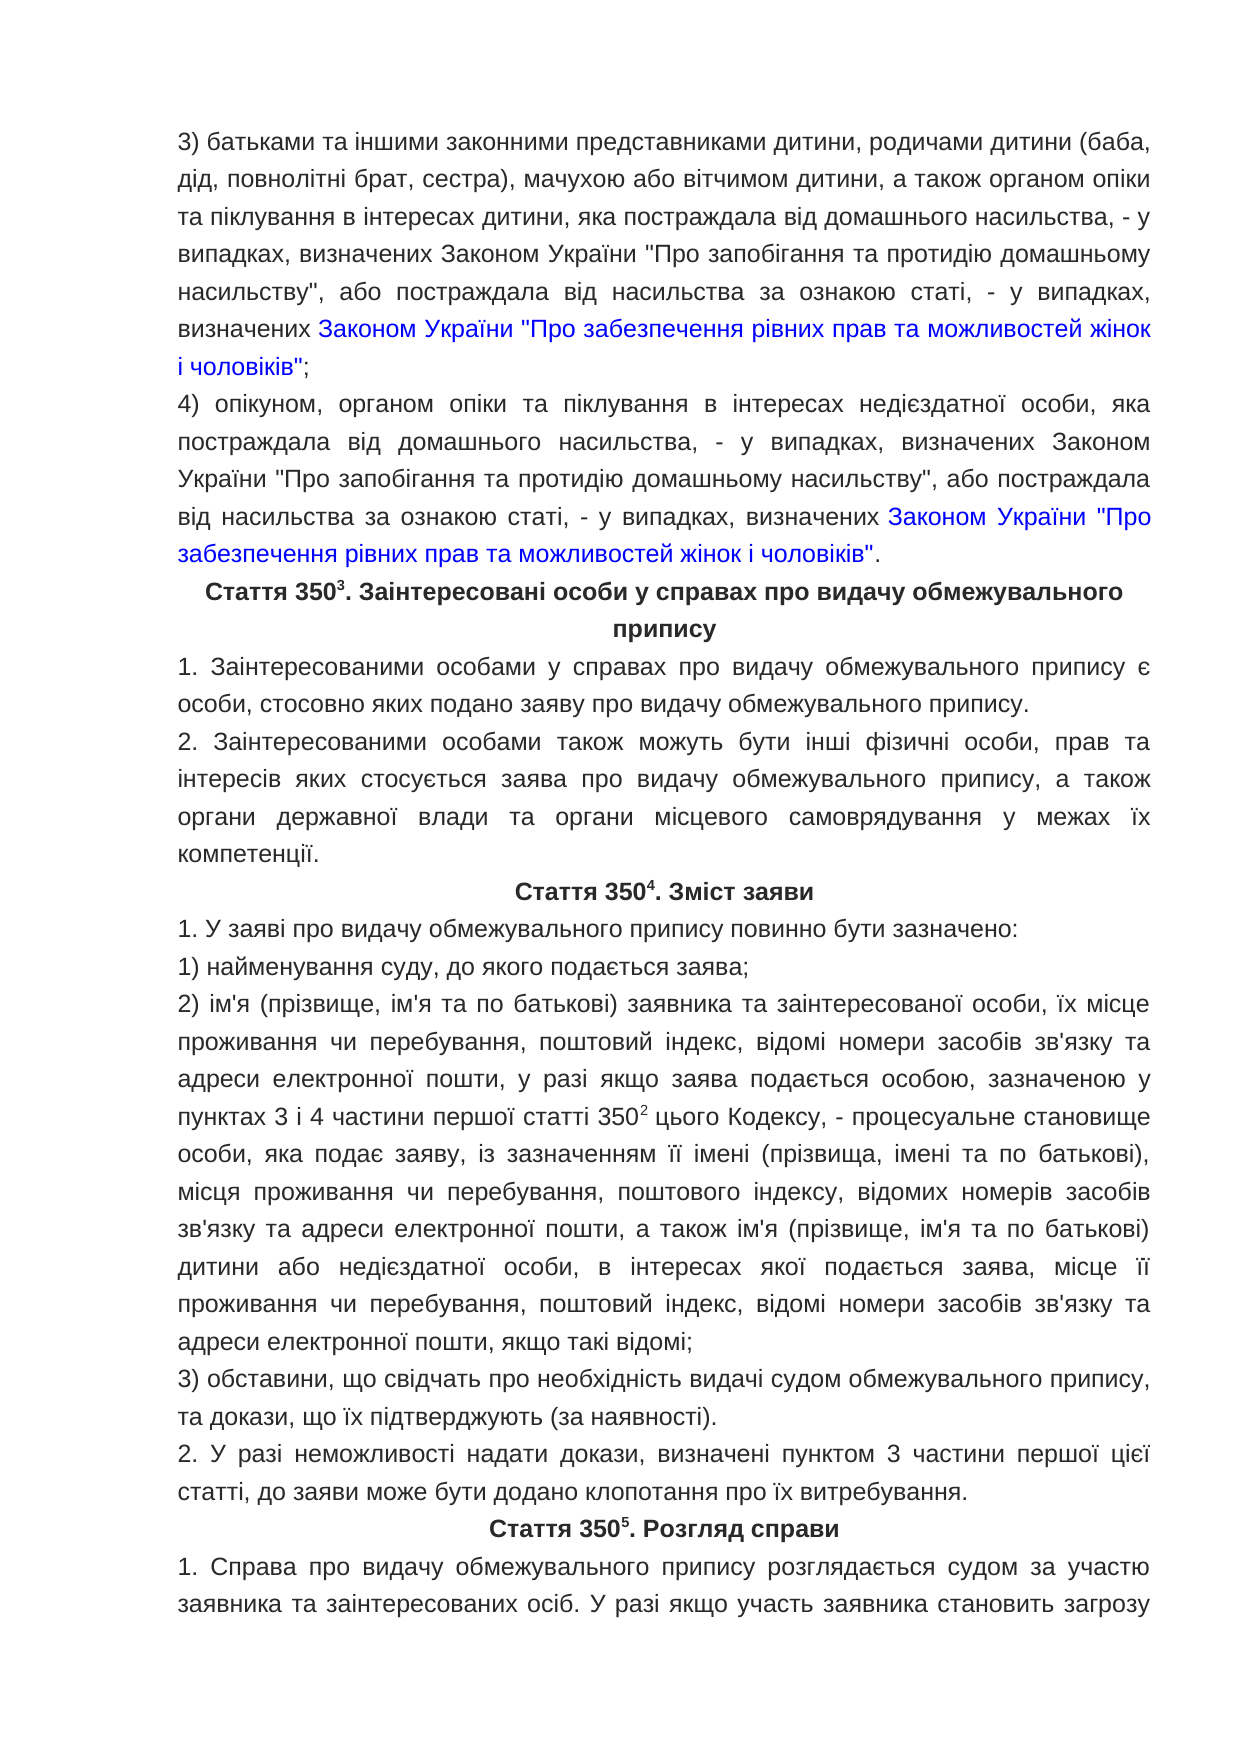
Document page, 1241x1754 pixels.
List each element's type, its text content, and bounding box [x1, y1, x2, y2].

text 1. У заяві про видачу обмежувального припису повинно бути зазначено: [177, 906, 1152, 943]
text 3) батьками та іншими законними представниками дитини, родичами дитини (баба, дід, повнолітні брат, сестра), мачухою або вітчимом дитини, а також органом опіки та піклування в інтересах дитини, яка постраждала від домашнього насильства, - у випадках, визначених Законом України "Про запобігання та протидію домашньому насильству", або постраждала від насильства за ознакою статі, - у випадках, визначених Законом України "Про забезпечення рівних прав та можливостей жінок і чоловіків"; [177, 118, 1152, 381]
text 3) обставини, що свідчать про необхідність видачі судом обмежувального припису, та докази, що їх підтверджують (за наявності). [177, 1356, 1152, 1431]
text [177, 1543, 1152, 1618]
text 1) найменування суду, до якого подається заява; [177, 943, 1152, 981]
text 2) ім'я (прізвище, ім'я та по батькові) заявника та заінтересованої особи, їх місце проживання чи перебування, поштовий індекс, відомі номери засобів зв'язку та адреси електронної пошти, у разі якщо заява подається особою, зазначеною у пунктах 3 і 4 частини першої статті 3502 цього Кодексу, - процесуальне становище особи, яка подає заяву, із зазначенням її імені (прізвища, імені та по батькові), місця проживання чи перебування, поштового індексу, відомих номерів засобів зв'язку та адреси електронної пошти, а також ім'я (прізвище, ім'я та по батькові) дитини або недієздатної особи, в інтересах якої подається заява, місце її проживання чи перебування, поштовий індекс, відомі номери засобів зв'язку та адреси електронної пошти, якщо такі відомі; [177, 981, 1152, 1356]
text Стаття 3503. Заінтересовані особи у справах про видачу обмежувального припису [177, 568, 1152, 643]
text 4) опікуном, органом опіки та піклування в інтересах недієздатної особи, яка постраждала від домашнього насильства, - у випадках, визначених Законом України "Про запобігання та протидію домашньому насильству", або постраждала від насильства за ознакою статі, - у випадках, визначених Законом України "Про забезпечення рівних прав та можливостей жінок і чоловіків". [177, 381, 1152, 568]
text 2. Заінтересованими особами також можуть бути інші фізичні особи, прав та інтересів яких стосується заява про видачу обмежувального припису, а також органи державної влади та органи місцевого самоврядування у межах їх компетенції. [177, 718, 1152, 868]
text Стаття 3505. Розгляд справи [177, 1506, 1152, 1543]
text 2. У разі неможливості надати докази, визначені пунктом 3 частини першої цієї статті, до заяви може бути додано клопотання про їх витребування. [177, 1431, 1152, 1506]
text 1. Заінтересованими особами у справах про видачу обмежувального припису є особи, стосовно яких подано заяву про видачу обмежувального припису. [177, 643, 1152, 718]
text Стаття 3504. Зміст заяви [177, 868, 1152, 906]
